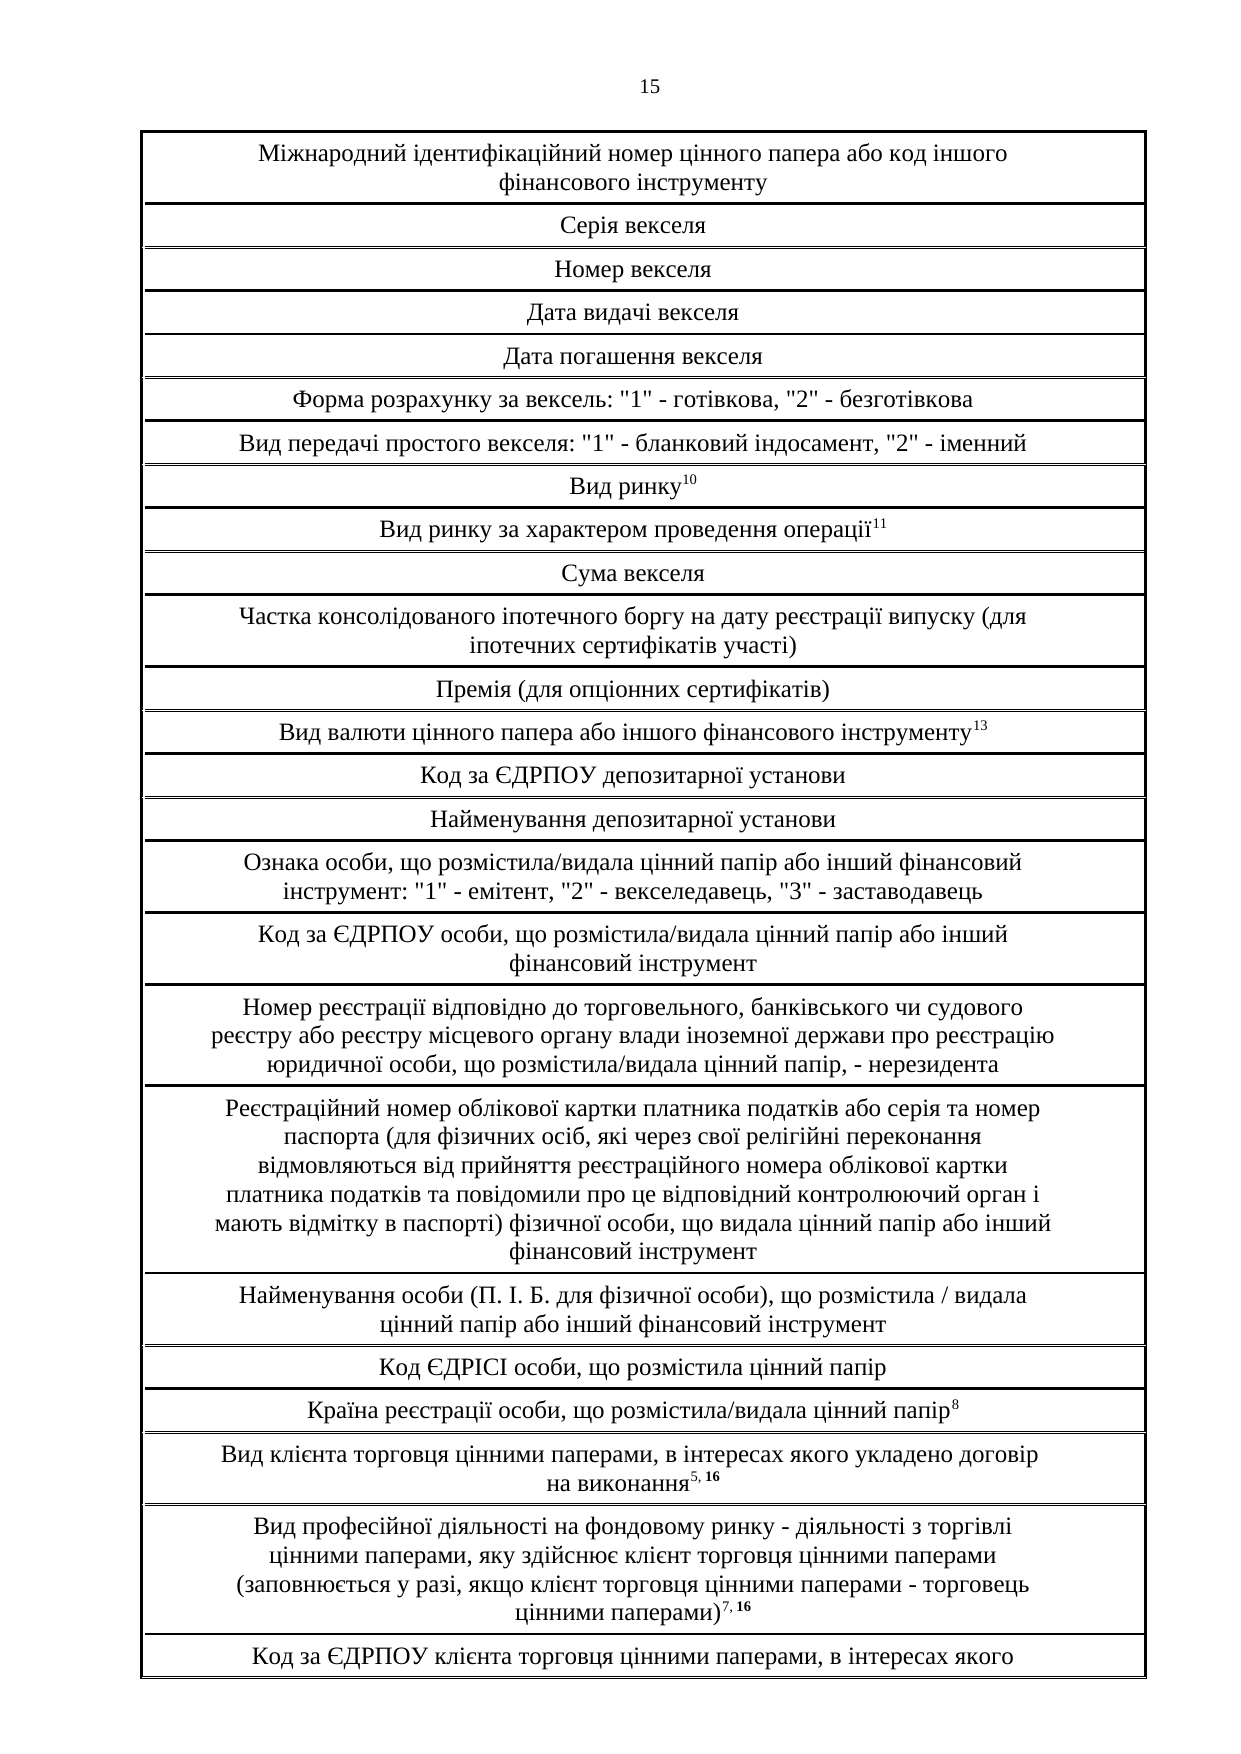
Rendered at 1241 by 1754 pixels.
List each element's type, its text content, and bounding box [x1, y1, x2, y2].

table_cell Вид ринку за характером проведення операції-11 [143, 506, 1144, 549]
table_cell Реєстраційний номер облікової картки платника податків або серія та номер паспорта (для фізичних осіб, які через свої релігійні переконання відмовляються від прийняття реєстраційного номера облікової картки платника податків та повідомили про це відповідний контролюючий орган і мають відмітку в паспорті) фізичної особи, що видала цінний папір або інший фінансовий інструмент [143, 1084, 1144, 1271]
table_cell Код ЄДРІСІ особи, що розмістила цінний папір [143, 1344, 1145, 1387]
table_cell Вид передачі простого векселя: "1" - бланковий індосамент, "2" - іменний [143, 419, 1144, 463]
table_cell Премія (для опціонних сертифікатів) [143, 665, 1144, 709]
table_cell Номер векселя [143, 246, 1145, 289]
table_cell Частка консолідованого іпотечного боргу на дату реєстрації випуску (для іпотечних сертифікатів участі) [143, 593, 1144, 665]
table_cell Код за ЄДРПОУ особи, що розмістила/видала цінний папір або інший фінансовий інструмент [143, 911, 1144, 983]
table_cell Країна реєстрації особи, що розмістила/видала цінний папір-8 [143, 1387, 1144, 1431]
table_cell Вид ринку10 [143, 463, 1145, 506]
table_cell Серія векселя [143, 202, 1144, 246]
table_cell Дата видачі векселя [143, 289, 1144, 332]
table_cell Міжнародний ідентифікаційний номер цінного папера або код іншого фінансового інструменту [143, 133, 1144, 202]
table_cell Вид клієнта торговця цінними паперами, в інтересах якого укладено договір на виконання-5, 16 [143, 1431, 1145, 1503]
table_cell Найменування депозитарної установи [143, 796, 1145, 839]
table_cell Ознака особи, що розмістила/видала цінний папір або інший фінансовий інструмент: "1" - емітент, "2" - векселедавець, "3" - заставодавець [143, 839, 1144, 911]
table_cell Код за ЄДРПОУ депозитарної установи [143, 752, 1144, 796]
table_cell Сума векселя [143, 550, 1144, 593]
table_cell Номер реєстрації відповідно до торговельного, банківського чи судового реєстру або реєстру місцевого органу влади іноземної держави про реєстрацію юридичної особи, що розмістила/видала цінний папір, - нерезидента [143, 983, 1144, 1084]
table_cell Форма розрахунку за вексель: "1" - готівкова, "2" - безготівкова [143, 376, 1145, 419]
table_cell Найменування особи (П. І. Б. для фізичної особи), що розмістила / видала цінний папір або інший фінансовий інструмент [143, 1271, 1144, 1344]
table_cell Дата погашення векселя [143, 333, 1144, 376]
table_cell Вид професійної діяльності на фондовому ринку - діяльності з торгівлі цінними паперами, яку здійснює клієнт торговця цінними паперами (заповнюється у разі, якщо клієнт торговця цінними паперами - торговець цінними паперами)-7, 16 [143, 1503, 1145, 1632]
table_cell Вид валюти цінного папера або іншого фінансового інструменту-13 [143, 709, 1145, 752]
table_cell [143, 1633, 1144, 1676]
